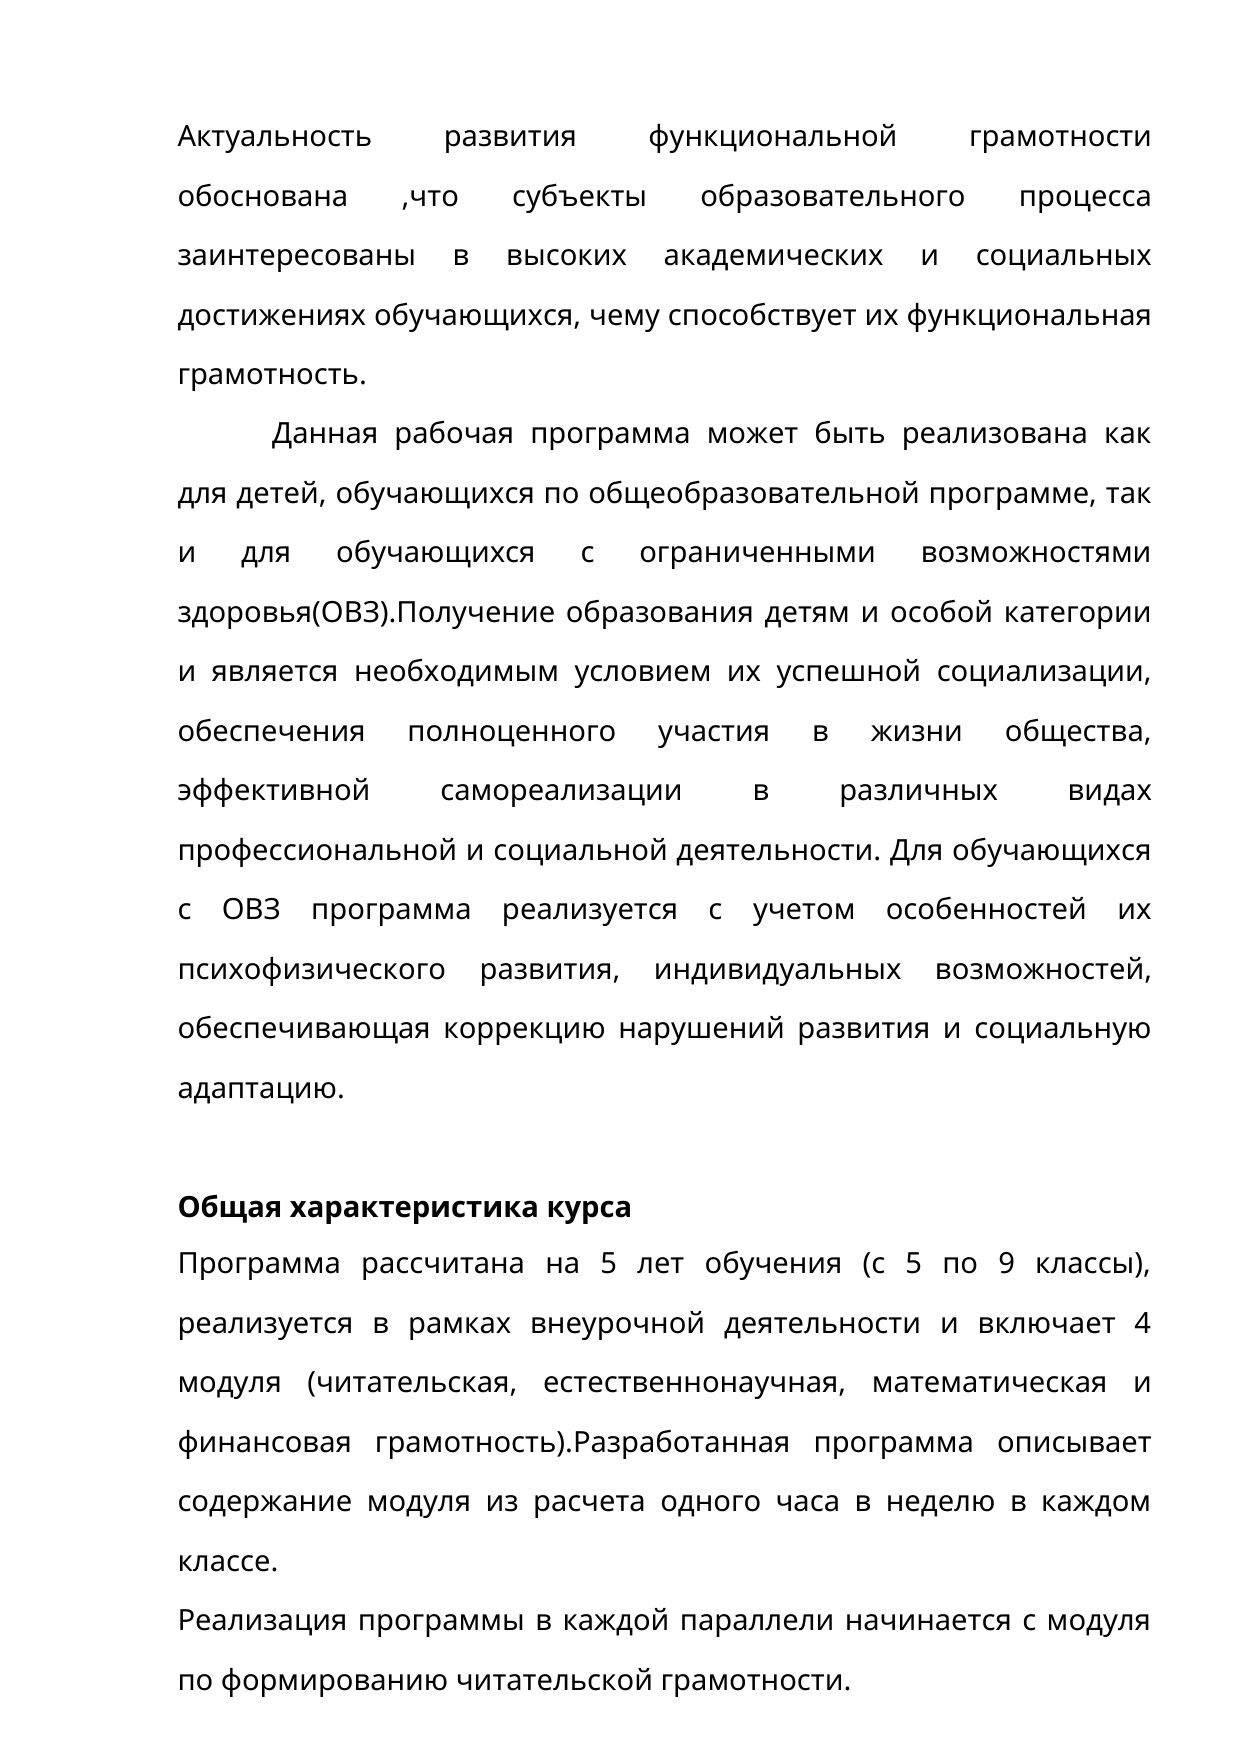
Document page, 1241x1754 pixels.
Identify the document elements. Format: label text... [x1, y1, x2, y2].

text Программа рассчитана на 5 лет обучения (с 5 по 9 классы), реализуется в рамках внеурочной деятельности и включает 4 модуля (читательская, естественнонаучная, математическая и финансовая грамотность).Разработанная программа описывает содержание модуля из расчета одного часа в неделю в каждом классе. [177, 1243, 1152, 1580]
text Актуальность развития функциональной грамотности обоснована ,что субъекты образовательного процесса заинтересованы в высоких академических и социальных достижениях обучающихся, чему способствует их функциональная грамотность. [177, 115, 1152, 393]
text Реализация программы в каждой параллели начинается с модуля по формированию читательской грамотности. [177, 1599, 1152, 1699]
subtitle Общая характеристика курса [177, 1187, 1209, 1226]
text Данная рабочая программа может быть реализована как для детей, обучающихся по общеобразовательной программе, так и для обучающихся с ограниченными возможностями здоровья(ОВЗ).Получение образования детям и особой категории и является необходимым условием их успешной социализации, обеспечения полноценного участия в жизни общества, эффективной самореализации в различных видах профессиональной и социальной деятельности. Для обучающихся с ОВЗ программа реализуется с учетом особенностей их психофизического развития, индивидуальных возможностей, обеспечивающая коррекцию нарушений развития и социальную адаптацию. [177, 413, 1152, 1107]
